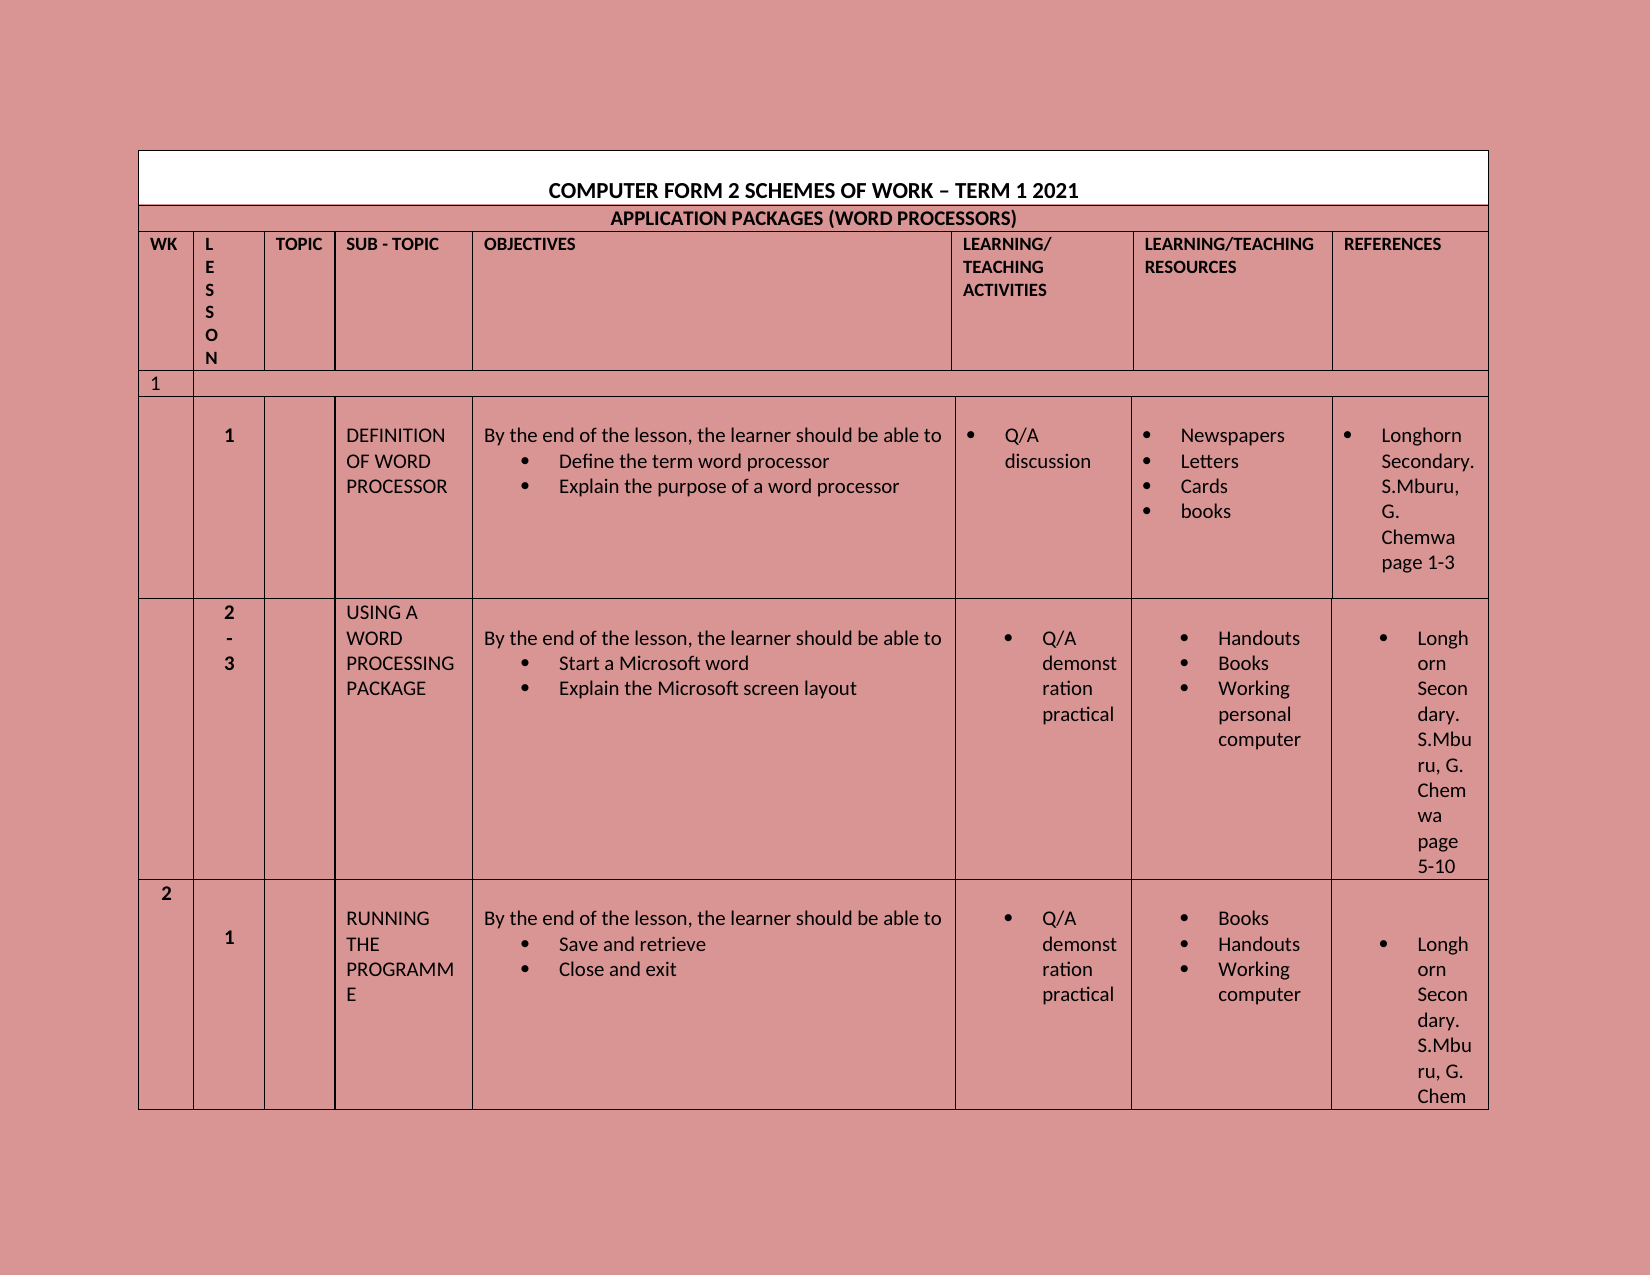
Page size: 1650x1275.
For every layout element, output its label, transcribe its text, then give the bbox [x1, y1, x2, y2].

table_cell [265, 599, 334, 879]
table_cell Q/A discussion [956, 397, 1131, 598]
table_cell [473, 880, 955, 1109]
table_cell REFERENCES [1333, 232, 1488, 369]
table_cell WK [139, 232, 193, 369]
table_cell Handouts Books Working personal computer [1132, 599, 1331, 879]
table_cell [1332, 880, 1488, 1109]
table_cell By the end of the lesson, the learner should be able to Define the term word processor Explain the purpose of a word processor [473, 397, 955, 598]
table_cell USING A WORD PROCESSING PACKAGE [336, 599, 472, 879]
table_cell Longhorn Secondary. S.Mburu, G. Chemwa page 5-10 [1332, 599, 1488, 879]
table_cell 1 [139, 371, 193, 396]
table_cell LEARNING/TEACHING RESOURCES [1134, 232, 1332, 369]
table_cell [139, 599, 193, 879]
table_cell Newspapers Letters Cards books [1132, 397, 1332, 598]
table_cell [265, 397, 334, 598]
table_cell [336, 880, 472, 1109]
table_cell OBJECTIVES [473, 232, 951, 369]
table_cell [265, 880, 334, 1109]
table_cell TOPIC [265, 232, 334, 369]
table_cell LEARNING/TEACHING ACTIVITIES [952, 232, 1133, 369]
table_header COMPUTER FORM 2 SCHEMES OF WORK – TERM 1 2021 [139, 151, 1488, 204]
table_cell APPLICATION PACKAGES (WORD PROCESSORS) [139, 206, 1488, 231]
table_cell [194, 371, 1488, 396]
table_cell DEFINITION OF WORD PROCESSOR [336, 397, 472, 598]
table_cell Q/A demonstration practical [956, 599, 1131, 879]
table_cell By the end of the lesson, the learner should be able to Start a Microsoft word Explain the Microsoft screen layout [473, 599, 955, 879]
table_cell 1 [194, 880, 264, 1109]
table_cell Longhorn Secondary. S.Mburu, G. Chemwa page 1-3 [1333, 397, 1488, 598]
table_cell L E S S O N [194, 232, 264, 369]
table_cell [139, 397, 193, 598]
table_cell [956, 880, 1131, 1109]
table_cell SUB - TOPIC [336, 232, 472, 369]
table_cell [1132, 880, 1331, 1109]
table_cell 2 [139, 880, 193, 1109]
table_cell 1 [194, 397, 264, 598]
table_cell 2 - 3 [194, 599, 264, 879]
